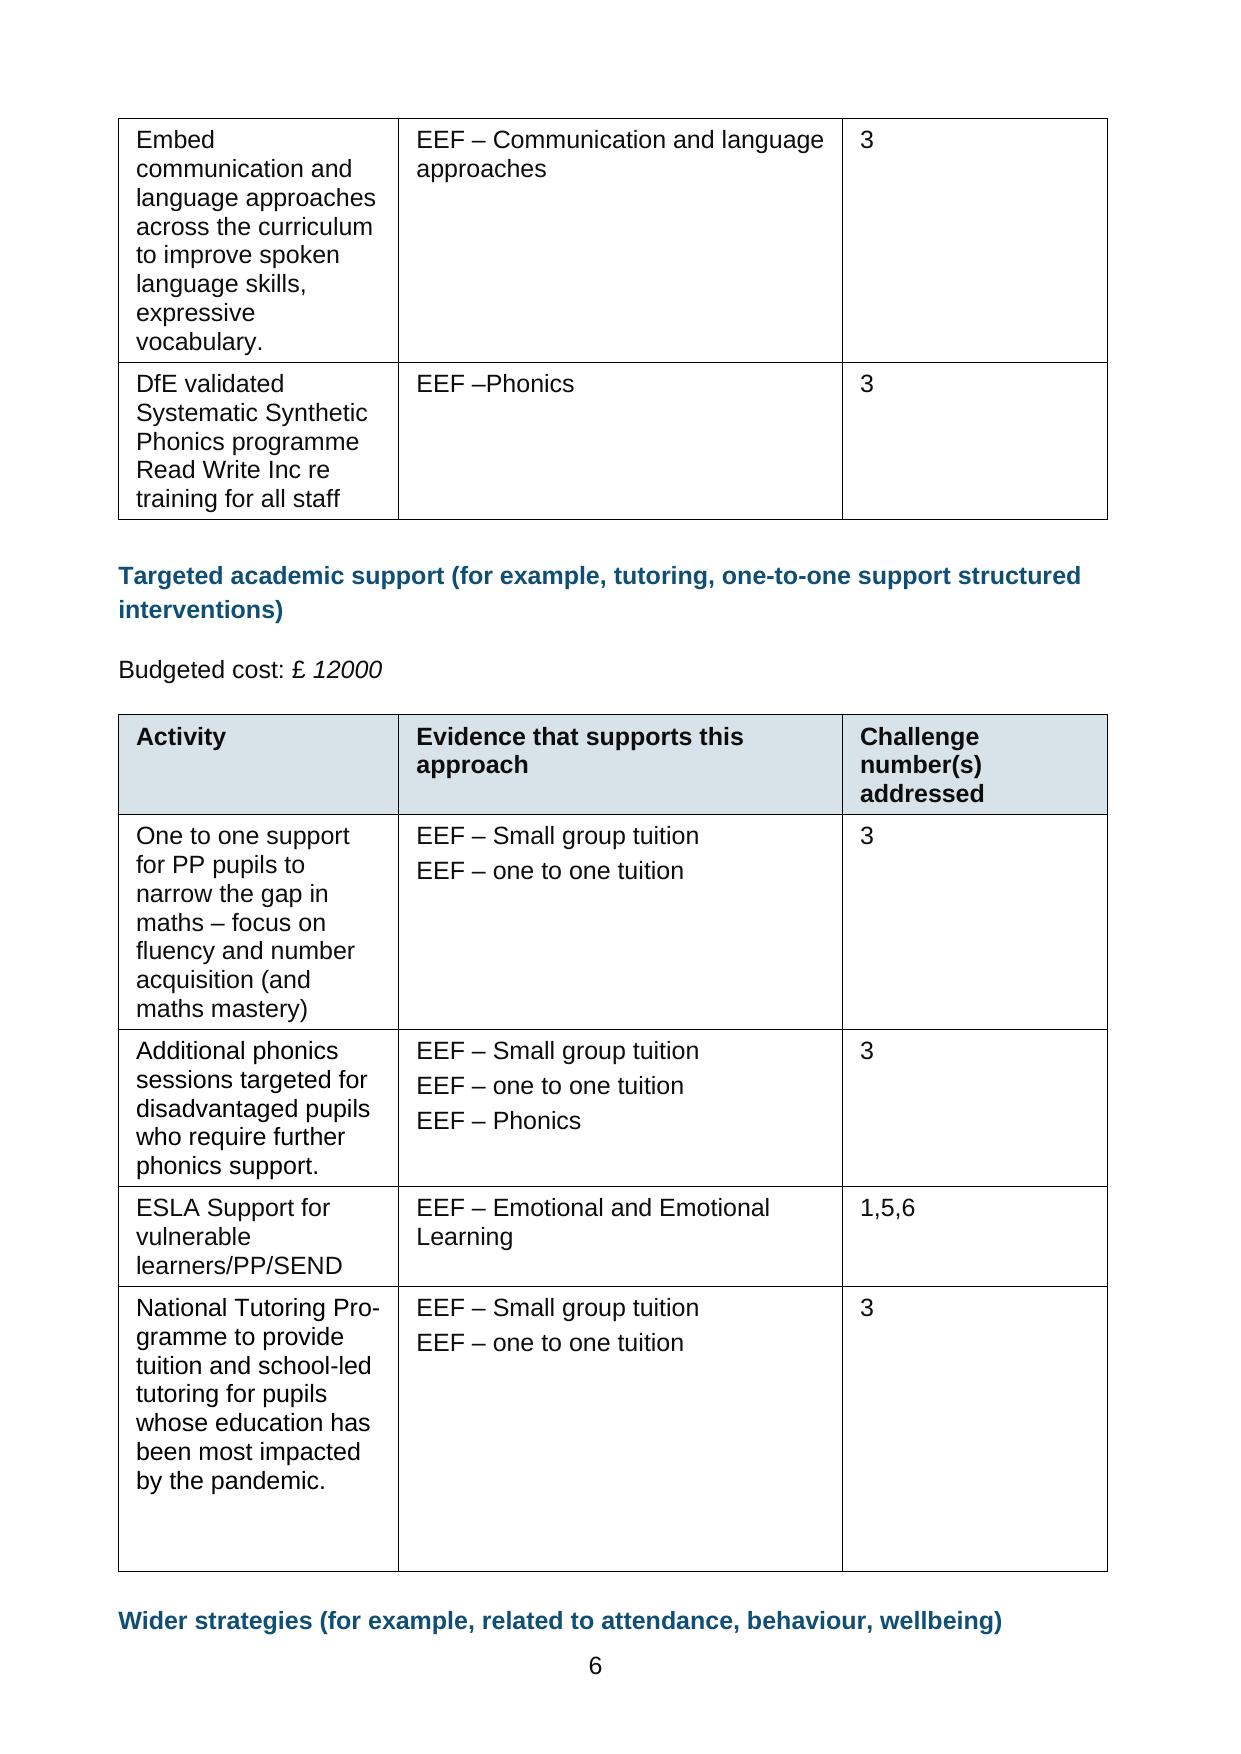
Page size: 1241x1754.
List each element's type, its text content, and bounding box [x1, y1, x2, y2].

table_cell EEF – Small group tuition EEF – one to one tuition [399, 1287, 842, 1571]
table_cell 3 [843, 363, 1107, 519]
table_cell 3 [843, 119, 1107, 362]
table_cell One to one support for PP pupils to narrow the gap in maths – focus on fluency and number acquisition (and maths mastery) [119, 815, 398, 1029]
table_cell Additional phonics sessions targeted for disadvantaged pupils who require further phonics support. [119, 1030, 398, 1186]
text Budgeted cost: £ 12000 [118, 655, 1107, 683]
table_cell National Tutoring Pro-gramme to provide tuition and school-led tutoring for pupils whose education has been most impacted by the pandemic. [119, 1287, 398, 1571]
table_cell DfE validated Systematic Synthetic Phonics programme Read Write Inc re training for all staff [119, 363, 398, 519]
text Targeted academic support (for example, tutoring, one-to-one support structured interventions) [118, 561, 1107, 624]
table_cell 3 [843, 1030, 1107, 1186]
table_cell ESLA Support for vulnerable learners/PP/SEND [119, 1187, 398, 1286]
table_cell 1,5,6 [843, 1187, 1107, 1286]
table_cell EEF – Small group tuition EEF – one to one tuition EEF – Phonics [399, 1030, 842, 1186]
table_cell 3 [843, 1287, 1107, 1571]
table_header Activity [119, 715, 398, 814]
table_header Challenge number(s) addressed [843, 715, 1107, 814]
table_cell 3 [843, 815, 1107, 1029]
table_cell EEF – Emotional and Emotional Learning [399, 1187, 842, 1286]
table_cell Embed communication and language approaches across the curriculum to improve spoken language skills, expressive vocabulary. [119, 119, 398, 362]
table_cell EEF – Small group tuition EEF – one to one tuition [399, 815, 842, 1029]
table_header Evidence that supports this approach [399, 715, 842, 814]
text Wider strategies (for example, related to attendance, behaviour, wellbeing) [118, 1606, 1107, 1635]
table_cell EEF – Communication and language approaches [399, 119, 842, 362]
table_cell EEF –Phonics [399, 363, 842, 519]
